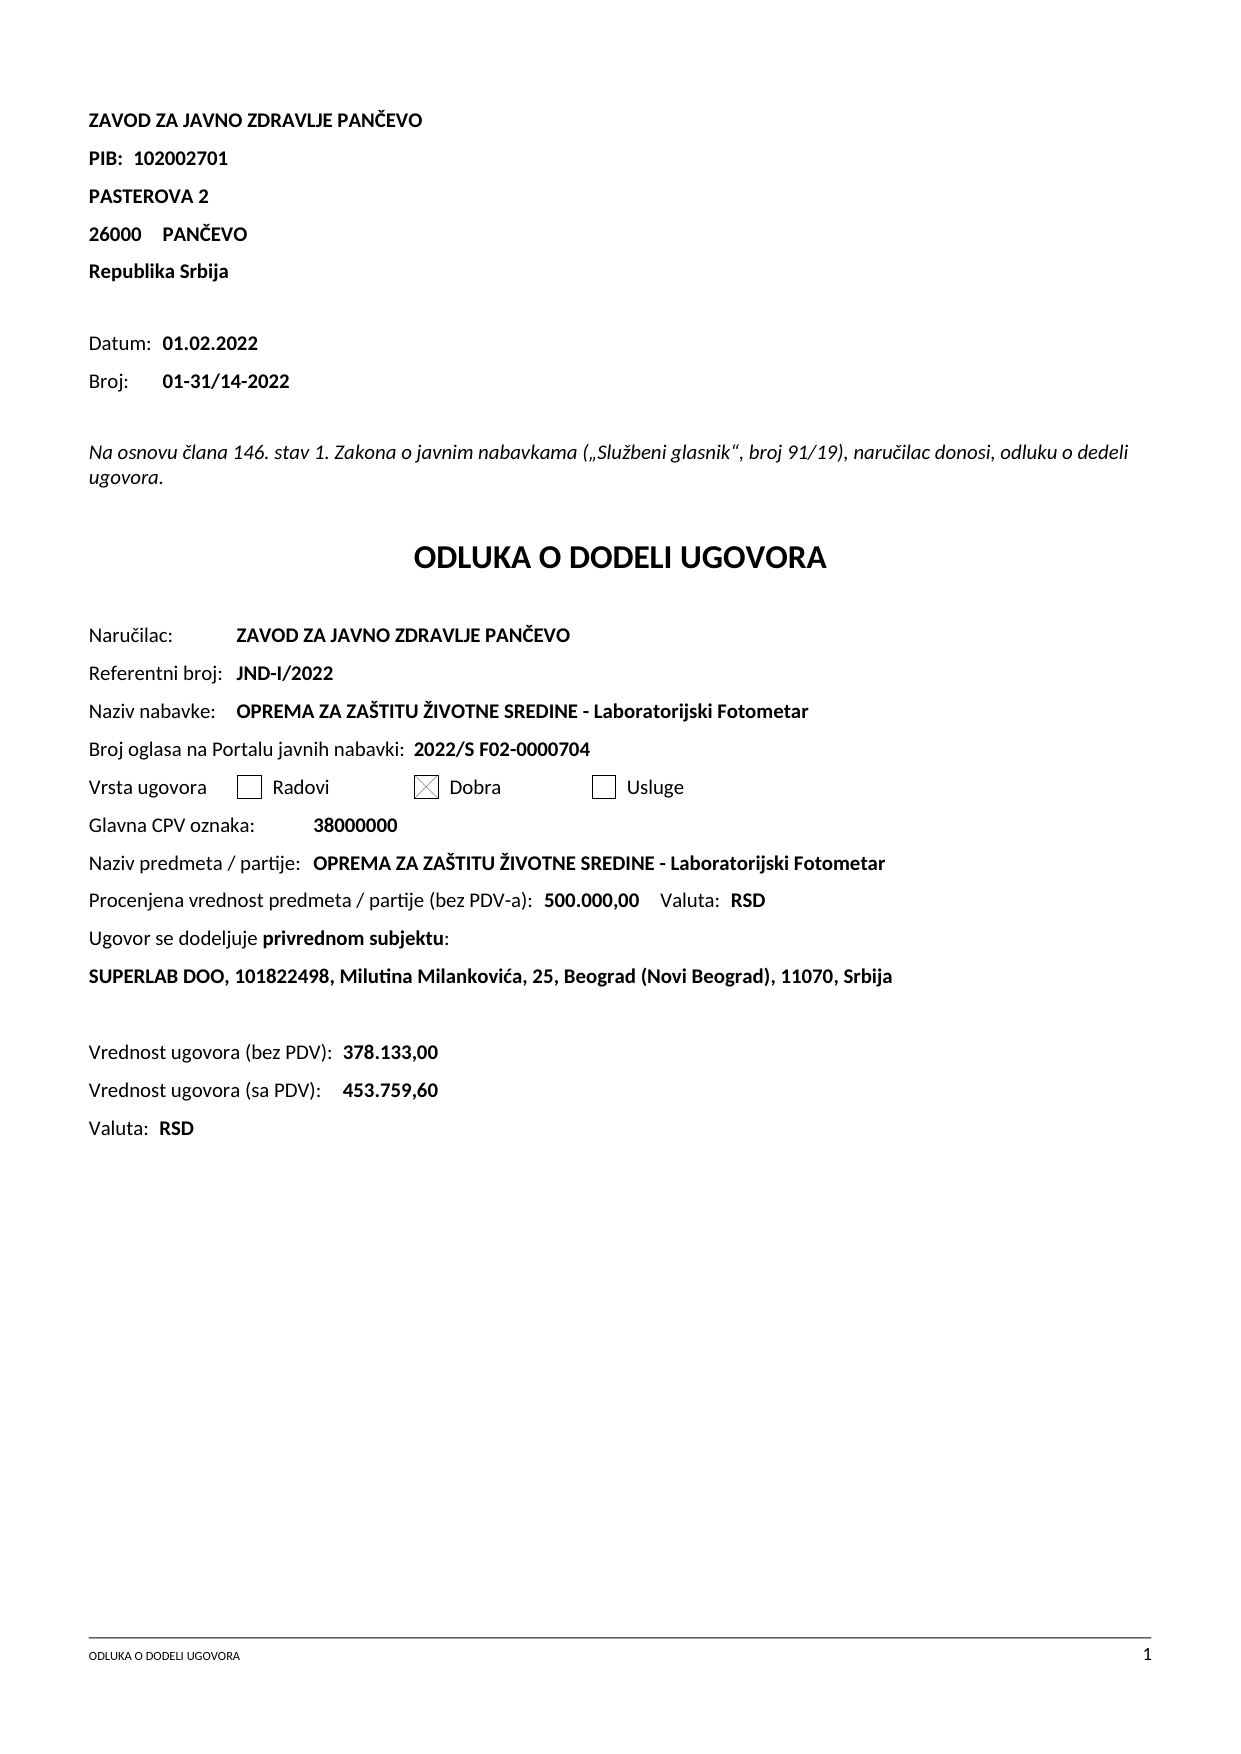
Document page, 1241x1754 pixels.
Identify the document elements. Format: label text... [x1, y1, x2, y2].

text Broj: 01-31/14-2022 [89, 368, 1152, 393]
text Glavna CPV oznaka: 38000000 [89, 812, 1152, 837]
table_header SUPERLAB DOO, 101822498, Milutina Milankovića, 25, Beograd (Novi Beograd), 11070, Srbija [89, 957, 1152, 995]
text Naziv predmeta / partije: OPREMA ZA ZAŠTITU ŽIVOTNE SREDINE - Laboratorijski Fotometar [89, 850, 1152, 875]
text Republika Srbija [89, 259, 1152, 284]
text Naziv nabavke: OPREMA ZA ZAŠTITU ŽIVOTNE SREDINE - Laboratorijski Fotometar [89, 698, 1152, 723]
text PIB: 102002701 [89, 145, 1152, 170]
text Vrednost ugovora (sa PDV): 453.759,60 [89, 1077, 1152, 1103]
text Broj oglasa na Portalu javnih nabavki: 2022/S F02-0000704 [89, 736, 1152, 761]
text PASTEROVA 2 [89, 183, 1152, 208]
text Vrsta ugovora Radovi Dobra Usluge [89, 774, 414, 799]
text Referentni broj: JND-I/2022 [89, 660, 1152, 686]
text ODLUKA O DODELI UGOVORA [89, 536, 1152, 576]
text Procenjena vrednost predmeta / partije (bez PDV-a): 500.000,00 Valuta: RSD [89, 888, 1152, 913]
text Na osnovu člana 146. stav 1. Zakona o javnim nabavkama („Službeni glasnik“, broj 91/19), naručilac donosi, odluku o dedeli ugovora. [89, 439, 1152, 490]
text Vrsta ugovora Radovi Dobra Usluge [438, 774, 1152, 799]
text Datum: 01.02.2022 [89, 330, 1152, 355]
text Ugovor se dodeljuje privrednom subjektu: [89, 926, 1152, 951]
text 26000 PANČEVO [89, 221, 1152, 246]
text Vrednost ugovora (bez PDV): 378.133,00 [89, 1039, 1152, 1065]
text ZAVOD ZA JAVNO ZDRAVLJE PANČEVO [89, 107, 1152, 132]
text Valuta: RSD [89, 1115, 1152, 1141]
text Naručilac: ZAVOD ZA JAVNO ZDRAVLJE PANČEVO [89, 622, 1152, 648]
